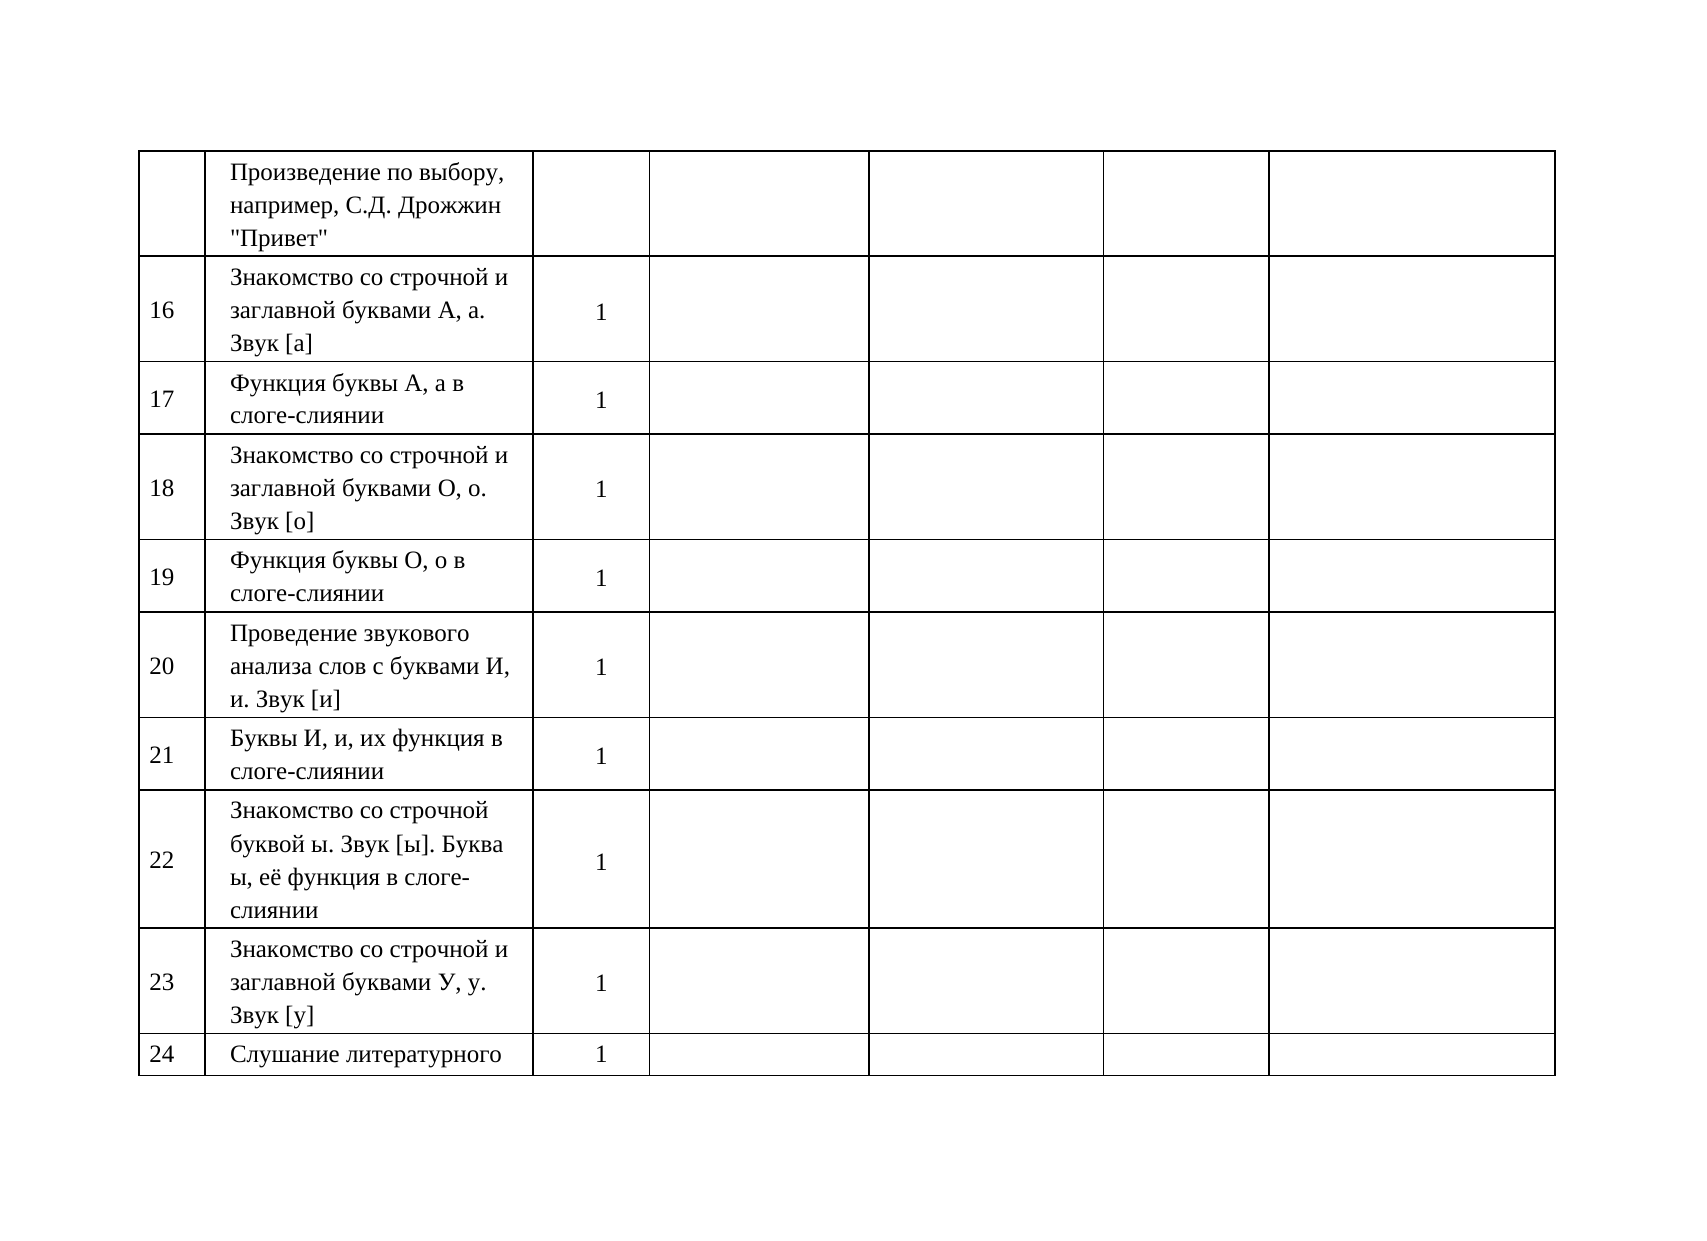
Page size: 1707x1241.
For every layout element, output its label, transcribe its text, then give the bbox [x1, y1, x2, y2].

table_cell [650, 929, 868, 1033]
table_cell [1270, 1034, 1554, 1074]
table_cell Знакомство со строчной и заглавной буквами А, а. Звук [а] [206, 257, 532, 361]
table_cell [1104, 362, 1268, 433]
table_cell [870, 613, 1103, 716]
table_cell 19 [140, 540, 204, 611]
table_cell [1270, 791, 1554, 927]
table_cell 16 [140, 257, 204, 361]
table_cell [650, 152, 868, 255]
table_cell [1104, 929, 1268, 1033]
table_cell 23 [140, 929, 204, 1033]
table_cell 1 [534, 362, 649, 433]
table_cell [1270, 613, 1554, 716]
table_cell Буквы И, и, их функция в слоге-слиянии [206, 718, 532, 789]
table_cell 15 [140, 152, 204, 255]
table_cell Знакомство со строчной буквой ы. Звук [ы]. Буква ы, её функция в слоге-слиянии [206, 791, 532, 927]
table_cell 1 [534, 257, 649, 361]
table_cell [206, 1034, 532, 1074]
table_cell [870, 435, 1103, 539]
table_cell [650, 435, 868, 539]
table_cell [650, 257, 868, 361]
table_cell [1270, 540, 1554, 611]
table_cell [1270, 257, 1554, 361]
table_cell 1 [534, 718, 649, 789]
table_cell 22 [140, 791, 204, 927]
table_cell [1270, 152, 1554, 255]
table_cell [1104, 791, 1268, 927]
table_cell [1270, 362, 1554, 433]
table_cell [1104, 540, 1268, 611]
table_cell 1 [534, 1034, 649, 1074]
table_cell [870, 257, 1103, 361]
table_cell 18 [140, 435, 204, 539]
table_cell 1 [534, 435, 649, 539]
table_cell [870, 1034, 1103, 1074]
table_cell [650, 362, 868, 433]
table_cell [650, 540, 868, 611]
table_cell [1104, 435, 1268, 539]
table_cell [870, 362, 1103, 433]
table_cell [206, 152, 532, 255]
table_cell [1104, 257, 1268, 361]
table_cell 1 [534, 791, 649, 927]
table_cell [650, 791, 868, 927]
table_cell 1 [534, 613, 649, 716]
table_cell [1104, 718, 1268, 789]
table_cell 1 [534, 152, 649, 255]
table_cell [870, 791, 1103, 927]
table_cell Функция буквы А, а в слоге-слиянии [206, 362, 532, 433]
table_cell 24 [140, 1034, 204, 1074]
table_cell Проведение звукового анализа слов с буквами И, и. Звук [и] [206, 613, 532, 716]
table_cell 1 [534, 540, 649, 611]
table_cell 1 [534, 929, 649, 1033]
table_cell [1270, 929, 1554, 1033]
table_cell [870, 540, 1103, 611]
table_cell [1270, 435, 1554, 539]
table_cell Знакомство со строчной и заглавной буквами У, у. Звук [у] [206, 929, 532, 1033]
table_cell [650, 613, 868, 716]
table_cell 21 [140, 718, 204, 789]
table_cell Функция буквы О, о в слоге-слиянии [206, 540, 532, 611]
table_cell [870, 152, 1103, 255]
table_cell [1104, 152, 1268, 255]
table_cell [870, 929, 1103, 1033]
table_cell 17 [140, 362, 204, 433]
table_cell [1104, 613, 1268, 716]
table_cell [1270, 718, 1554, 789]
table_cell [1104, 1034, 1268, 1074]
table_cell 20 [140, 613, 204, 716]
table_cell Знакомство со строчной и заглавной буквами О, о. Звук [о] [206, 435, 532, 539]
table_cell [870, 718, 1103, 789]
table_cell [650, 1034, 868, 1074]
table_cell [650, 718, 868, 789]
